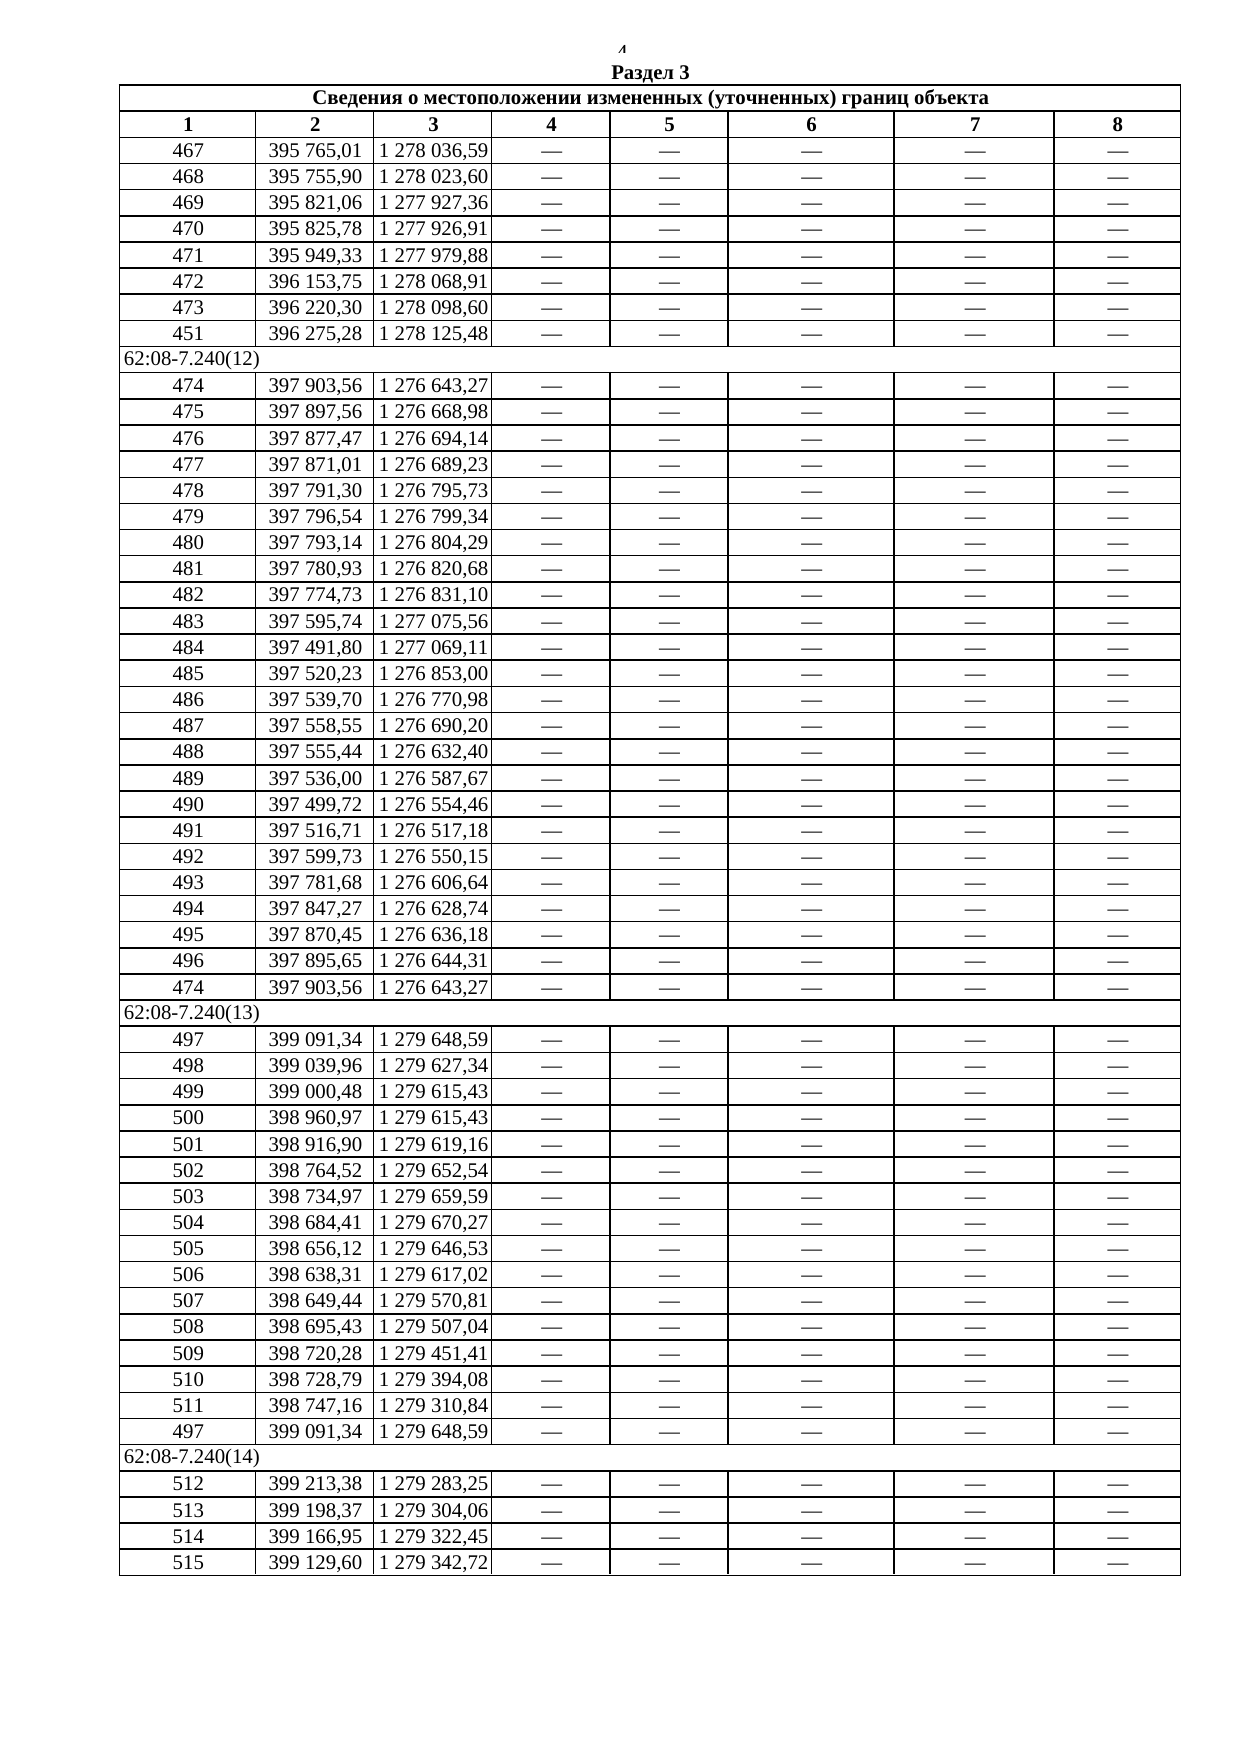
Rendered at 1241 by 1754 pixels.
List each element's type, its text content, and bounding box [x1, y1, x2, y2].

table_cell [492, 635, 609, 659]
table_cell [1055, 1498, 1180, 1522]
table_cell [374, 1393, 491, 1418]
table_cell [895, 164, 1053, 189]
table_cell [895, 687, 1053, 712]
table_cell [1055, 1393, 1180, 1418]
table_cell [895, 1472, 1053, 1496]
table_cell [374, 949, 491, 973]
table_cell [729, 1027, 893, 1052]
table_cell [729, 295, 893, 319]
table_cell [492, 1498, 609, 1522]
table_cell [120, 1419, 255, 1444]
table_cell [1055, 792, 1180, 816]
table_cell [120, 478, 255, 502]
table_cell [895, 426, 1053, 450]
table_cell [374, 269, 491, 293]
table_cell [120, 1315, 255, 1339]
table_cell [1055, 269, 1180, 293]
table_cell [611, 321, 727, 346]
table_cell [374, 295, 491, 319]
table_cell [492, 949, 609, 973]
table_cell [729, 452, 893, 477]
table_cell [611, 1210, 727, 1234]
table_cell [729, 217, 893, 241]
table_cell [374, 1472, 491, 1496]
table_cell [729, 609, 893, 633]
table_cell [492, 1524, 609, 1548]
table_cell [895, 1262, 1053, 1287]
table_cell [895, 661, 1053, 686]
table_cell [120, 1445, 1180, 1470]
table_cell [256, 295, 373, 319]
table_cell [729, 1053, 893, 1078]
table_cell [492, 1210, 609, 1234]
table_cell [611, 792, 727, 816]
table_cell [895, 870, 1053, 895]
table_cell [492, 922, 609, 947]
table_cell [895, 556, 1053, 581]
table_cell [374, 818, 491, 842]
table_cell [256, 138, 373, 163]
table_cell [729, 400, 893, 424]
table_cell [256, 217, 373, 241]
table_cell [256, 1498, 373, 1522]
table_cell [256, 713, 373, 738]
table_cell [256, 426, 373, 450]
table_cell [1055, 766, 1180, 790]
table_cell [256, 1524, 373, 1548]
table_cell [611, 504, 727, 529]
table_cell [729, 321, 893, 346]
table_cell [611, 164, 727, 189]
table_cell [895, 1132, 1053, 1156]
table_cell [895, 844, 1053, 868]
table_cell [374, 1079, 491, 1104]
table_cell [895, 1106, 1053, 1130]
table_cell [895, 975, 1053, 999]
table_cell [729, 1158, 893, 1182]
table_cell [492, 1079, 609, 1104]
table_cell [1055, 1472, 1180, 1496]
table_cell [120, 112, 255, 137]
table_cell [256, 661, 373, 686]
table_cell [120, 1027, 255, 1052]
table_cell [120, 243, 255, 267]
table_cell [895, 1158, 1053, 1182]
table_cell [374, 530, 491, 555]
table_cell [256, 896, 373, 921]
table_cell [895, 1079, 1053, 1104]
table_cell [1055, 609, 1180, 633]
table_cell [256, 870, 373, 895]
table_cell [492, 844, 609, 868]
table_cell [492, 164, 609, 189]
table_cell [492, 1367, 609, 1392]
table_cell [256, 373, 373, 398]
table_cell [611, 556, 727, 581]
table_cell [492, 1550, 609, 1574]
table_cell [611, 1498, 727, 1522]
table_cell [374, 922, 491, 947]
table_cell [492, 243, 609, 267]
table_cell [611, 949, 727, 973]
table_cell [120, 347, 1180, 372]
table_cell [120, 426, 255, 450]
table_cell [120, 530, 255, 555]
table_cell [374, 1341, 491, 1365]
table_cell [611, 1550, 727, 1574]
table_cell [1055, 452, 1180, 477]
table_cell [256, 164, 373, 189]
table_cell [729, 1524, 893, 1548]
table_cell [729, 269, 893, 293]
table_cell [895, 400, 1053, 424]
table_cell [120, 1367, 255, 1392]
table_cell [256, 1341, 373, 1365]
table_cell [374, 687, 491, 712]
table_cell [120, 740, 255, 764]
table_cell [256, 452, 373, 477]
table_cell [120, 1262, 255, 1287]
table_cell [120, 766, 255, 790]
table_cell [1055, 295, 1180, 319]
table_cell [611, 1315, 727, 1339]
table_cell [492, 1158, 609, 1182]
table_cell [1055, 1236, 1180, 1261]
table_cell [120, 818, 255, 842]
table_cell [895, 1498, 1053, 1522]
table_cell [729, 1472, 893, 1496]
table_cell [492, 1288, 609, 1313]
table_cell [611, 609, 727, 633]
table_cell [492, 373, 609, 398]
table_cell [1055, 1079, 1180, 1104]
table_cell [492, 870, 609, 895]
text Раздел 3 [314, 60, 987, 84]
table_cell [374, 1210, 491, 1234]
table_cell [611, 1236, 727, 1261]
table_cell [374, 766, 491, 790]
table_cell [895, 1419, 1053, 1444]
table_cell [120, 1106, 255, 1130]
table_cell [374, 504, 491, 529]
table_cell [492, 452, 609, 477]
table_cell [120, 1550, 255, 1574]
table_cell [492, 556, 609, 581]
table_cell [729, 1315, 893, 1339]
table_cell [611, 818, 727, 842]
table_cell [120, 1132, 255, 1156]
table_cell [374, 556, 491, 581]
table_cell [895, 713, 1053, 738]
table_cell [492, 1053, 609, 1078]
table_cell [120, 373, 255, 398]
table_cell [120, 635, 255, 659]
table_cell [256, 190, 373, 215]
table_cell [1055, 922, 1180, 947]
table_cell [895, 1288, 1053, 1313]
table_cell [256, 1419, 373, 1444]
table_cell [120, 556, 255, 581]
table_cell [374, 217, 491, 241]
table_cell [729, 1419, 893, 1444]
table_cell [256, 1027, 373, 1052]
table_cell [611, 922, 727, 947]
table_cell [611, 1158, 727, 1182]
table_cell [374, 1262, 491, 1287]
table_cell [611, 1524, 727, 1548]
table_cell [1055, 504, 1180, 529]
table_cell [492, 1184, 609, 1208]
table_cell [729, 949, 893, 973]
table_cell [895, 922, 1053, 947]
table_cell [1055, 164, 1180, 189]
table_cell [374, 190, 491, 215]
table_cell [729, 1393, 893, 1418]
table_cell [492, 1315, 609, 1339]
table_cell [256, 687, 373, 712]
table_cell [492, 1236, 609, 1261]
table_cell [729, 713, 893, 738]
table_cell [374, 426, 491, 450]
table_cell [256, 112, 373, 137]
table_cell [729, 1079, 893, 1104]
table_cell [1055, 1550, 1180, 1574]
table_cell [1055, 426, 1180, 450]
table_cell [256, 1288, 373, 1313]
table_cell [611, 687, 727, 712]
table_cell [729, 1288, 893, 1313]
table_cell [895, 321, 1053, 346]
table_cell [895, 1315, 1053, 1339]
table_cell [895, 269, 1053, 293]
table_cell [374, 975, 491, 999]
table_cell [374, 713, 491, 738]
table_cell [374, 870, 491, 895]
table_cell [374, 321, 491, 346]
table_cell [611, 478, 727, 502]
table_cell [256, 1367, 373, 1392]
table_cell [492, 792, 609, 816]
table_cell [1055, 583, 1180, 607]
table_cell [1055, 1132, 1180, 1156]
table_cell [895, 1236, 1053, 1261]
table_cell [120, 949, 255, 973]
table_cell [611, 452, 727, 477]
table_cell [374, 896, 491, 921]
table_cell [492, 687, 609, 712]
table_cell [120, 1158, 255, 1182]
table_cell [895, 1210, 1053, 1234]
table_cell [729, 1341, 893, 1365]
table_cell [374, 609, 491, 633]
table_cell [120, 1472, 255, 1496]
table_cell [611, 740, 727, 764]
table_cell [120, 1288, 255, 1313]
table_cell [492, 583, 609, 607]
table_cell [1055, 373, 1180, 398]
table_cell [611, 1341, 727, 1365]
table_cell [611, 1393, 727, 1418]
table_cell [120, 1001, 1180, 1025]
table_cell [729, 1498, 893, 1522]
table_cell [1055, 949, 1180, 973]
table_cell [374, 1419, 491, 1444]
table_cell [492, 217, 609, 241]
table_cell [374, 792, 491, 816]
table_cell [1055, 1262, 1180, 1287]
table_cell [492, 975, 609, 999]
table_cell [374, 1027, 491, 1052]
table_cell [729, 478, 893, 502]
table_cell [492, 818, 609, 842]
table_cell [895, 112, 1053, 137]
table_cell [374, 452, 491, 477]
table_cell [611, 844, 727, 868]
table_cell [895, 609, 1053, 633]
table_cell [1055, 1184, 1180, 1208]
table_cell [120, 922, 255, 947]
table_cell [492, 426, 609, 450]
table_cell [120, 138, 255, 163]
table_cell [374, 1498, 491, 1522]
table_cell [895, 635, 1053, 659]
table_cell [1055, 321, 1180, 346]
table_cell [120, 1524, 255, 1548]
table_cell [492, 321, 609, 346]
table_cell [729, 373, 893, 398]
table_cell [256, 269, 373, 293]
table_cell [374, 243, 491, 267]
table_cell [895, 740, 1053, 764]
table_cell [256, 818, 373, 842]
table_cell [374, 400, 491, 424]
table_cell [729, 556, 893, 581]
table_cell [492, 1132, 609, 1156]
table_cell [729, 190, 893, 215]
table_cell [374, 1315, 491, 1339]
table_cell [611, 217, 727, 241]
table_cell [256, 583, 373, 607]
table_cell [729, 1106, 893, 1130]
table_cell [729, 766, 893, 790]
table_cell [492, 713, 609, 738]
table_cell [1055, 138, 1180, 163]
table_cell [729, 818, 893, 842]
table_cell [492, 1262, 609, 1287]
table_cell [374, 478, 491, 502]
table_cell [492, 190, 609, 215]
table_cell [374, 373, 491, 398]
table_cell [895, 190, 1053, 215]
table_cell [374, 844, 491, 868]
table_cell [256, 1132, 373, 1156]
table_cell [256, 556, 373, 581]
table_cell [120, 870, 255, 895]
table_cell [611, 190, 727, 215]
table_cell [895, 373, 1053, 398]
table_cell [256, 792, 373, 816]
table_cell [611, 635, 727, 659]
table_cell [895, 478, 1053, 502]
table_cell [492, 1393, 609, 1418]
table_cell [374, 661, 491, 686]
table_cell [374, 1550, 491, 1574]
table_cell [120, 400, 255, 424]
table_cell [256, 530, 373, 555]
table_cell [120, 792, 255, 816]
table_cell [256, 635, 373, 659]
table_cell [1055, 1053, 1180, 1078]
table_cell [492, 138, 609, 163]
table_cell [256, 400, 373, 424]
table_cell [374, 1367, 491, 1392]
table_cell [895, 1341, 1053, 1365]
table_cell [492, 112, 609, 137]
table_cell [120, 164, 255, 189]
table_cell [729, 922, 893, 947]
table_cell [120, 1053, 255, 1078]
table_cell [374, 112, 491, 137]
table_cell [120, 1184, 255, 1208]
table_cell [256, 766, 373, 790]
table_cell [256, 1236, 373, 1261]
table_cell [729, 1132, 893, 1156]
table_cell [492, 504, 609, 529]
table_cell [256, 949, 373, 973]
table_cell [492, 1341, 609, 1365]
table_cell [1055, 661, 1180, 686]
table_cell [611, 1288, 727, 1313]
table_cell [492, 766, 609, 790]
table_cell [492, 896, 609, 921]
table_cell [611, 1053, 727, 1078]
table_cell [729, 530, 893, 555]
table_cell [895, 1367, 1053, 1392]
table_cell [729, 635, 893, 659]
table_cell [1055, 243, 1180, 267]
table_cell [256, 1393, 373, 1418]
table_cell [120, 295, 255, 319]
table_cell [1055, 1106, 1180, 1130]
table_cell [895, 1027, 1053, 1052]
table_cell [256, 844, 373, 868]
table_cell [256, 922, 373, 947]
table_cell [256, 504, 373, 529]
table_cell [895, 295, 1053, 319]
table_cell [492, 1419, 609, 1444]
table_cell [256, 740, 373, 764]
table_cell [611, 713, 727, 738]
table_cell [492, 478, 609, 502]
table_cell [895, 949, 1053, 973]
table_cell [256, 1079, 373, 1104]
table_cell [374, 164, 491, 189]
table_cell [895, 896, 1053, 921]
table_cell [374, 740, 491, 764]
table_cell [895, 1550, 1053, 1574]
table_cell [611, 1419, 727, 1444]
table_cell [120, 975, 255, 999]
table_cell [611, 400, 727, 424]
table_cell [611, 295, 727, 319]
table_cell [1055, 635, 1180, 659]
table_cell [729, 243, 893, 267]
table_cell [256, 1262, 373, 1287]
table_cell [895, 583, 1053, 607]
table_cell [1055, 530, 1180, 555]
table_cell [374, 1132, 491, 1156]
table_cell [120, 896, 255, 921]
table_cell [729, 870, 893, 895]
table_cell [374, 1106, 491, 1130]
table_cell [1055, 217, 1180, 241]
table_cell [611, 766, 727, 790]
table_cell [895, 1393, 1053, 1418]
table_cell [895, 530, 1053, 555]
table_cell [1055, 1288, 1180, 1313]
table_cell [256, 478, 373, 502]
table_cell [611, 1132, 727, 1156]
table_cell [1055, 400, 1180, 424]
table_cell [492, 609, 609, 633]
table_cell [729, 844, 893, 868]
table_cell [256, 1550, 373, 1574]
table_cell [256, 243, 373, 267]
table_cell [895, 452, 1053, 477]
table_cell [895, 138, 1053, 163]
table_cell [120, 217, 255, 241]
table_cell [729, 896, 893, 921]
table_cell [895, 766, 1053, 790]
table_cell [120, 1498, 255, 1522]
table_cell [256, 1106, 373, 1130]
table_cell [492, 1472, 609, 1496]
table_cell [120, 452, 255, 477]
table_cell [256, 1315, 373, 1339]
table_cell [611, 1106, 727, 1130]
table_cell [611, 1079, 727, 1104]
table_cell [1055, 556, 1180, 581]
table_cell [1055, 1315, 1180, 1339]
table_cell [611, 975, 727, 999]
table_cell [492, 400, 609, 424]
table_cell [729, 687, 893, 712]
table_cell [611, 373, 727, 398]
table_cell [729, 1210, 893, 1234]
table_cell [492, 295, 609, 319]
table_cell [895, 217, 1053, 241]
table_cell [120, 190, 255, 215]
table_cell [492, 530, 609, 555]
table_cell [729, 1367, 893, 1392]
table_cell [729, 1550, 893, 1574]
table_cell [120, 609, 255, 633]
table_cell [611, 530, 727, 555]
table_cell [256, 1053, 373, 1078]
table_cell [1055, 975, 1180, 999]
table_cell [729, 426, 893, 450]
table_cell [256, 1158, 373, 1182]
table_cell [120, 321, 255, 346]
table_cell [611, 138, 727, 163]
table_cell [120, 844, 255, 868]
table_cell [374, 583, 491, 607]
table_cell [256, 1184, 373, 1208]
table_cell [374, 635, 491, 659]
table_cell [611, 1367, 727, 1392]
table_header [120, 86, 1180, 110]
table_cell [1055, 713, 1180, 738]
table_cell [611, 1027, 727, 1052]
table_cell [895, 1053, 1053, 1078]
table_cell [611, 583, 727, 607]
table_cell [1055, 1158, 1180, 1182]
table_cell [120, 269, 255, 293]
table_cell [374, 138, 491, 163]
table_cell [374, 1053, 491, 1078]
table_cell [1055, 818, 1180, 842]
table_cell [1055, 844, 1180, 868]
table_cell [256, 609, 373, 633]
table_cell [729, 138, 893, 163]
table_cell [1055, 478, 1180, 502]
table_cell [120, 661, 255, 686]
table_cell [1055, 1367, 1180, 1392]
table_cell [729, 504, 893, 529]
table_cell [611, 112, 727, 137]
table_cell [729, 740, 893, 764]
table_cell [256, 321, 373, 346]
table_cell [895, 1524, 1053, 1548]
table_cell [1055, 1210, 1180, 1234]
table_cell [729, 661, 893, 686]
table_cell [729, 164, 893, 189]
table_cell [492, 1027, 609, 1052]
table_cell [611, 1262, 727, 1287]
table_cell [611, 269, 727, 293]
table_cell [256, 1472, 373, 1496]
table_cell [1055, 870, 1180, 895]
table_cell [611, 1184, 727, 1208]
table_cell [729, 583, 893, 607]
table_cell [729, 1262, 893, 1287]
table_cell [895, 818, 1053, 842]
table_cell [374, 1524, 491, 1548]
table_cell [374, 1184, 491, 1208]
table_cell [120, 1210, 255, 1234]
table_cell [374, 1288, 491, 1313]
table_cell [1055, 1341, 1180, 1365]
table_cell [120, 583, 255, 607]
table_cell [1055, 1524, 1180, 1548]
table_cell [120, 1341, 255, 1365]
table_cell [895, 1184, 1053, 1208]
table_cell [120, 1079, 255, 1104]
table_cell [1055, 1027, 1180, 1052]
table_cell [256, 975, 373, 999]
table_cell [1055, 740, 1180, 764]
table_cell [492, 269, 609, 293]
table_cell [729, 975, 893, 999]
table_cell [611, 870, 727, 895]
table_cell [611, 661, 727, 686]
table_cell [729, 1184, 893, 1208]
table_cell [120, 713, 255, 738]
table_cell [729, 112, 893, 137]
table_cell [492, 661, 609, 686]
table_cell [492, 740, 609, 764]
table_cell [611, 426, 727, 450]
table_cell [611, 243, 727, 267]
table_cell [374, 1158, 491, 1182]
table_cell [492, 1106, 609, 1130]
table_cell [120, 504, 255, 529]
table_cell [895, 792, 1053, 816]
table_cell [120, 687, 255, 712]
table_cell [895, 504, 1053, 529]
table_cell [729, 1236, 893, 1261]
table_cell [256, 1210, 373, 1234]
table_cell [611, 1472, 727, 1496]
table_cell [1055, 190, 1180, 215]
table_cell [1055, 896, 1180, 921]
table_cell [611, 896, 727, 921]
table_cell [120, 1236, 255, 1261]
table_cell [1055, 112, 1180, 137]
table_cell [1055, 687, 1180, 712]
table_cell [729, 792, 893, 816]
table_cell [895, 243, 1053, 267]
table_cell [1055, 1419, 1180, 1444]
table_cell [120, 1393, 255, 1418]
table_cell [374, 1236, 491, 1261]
